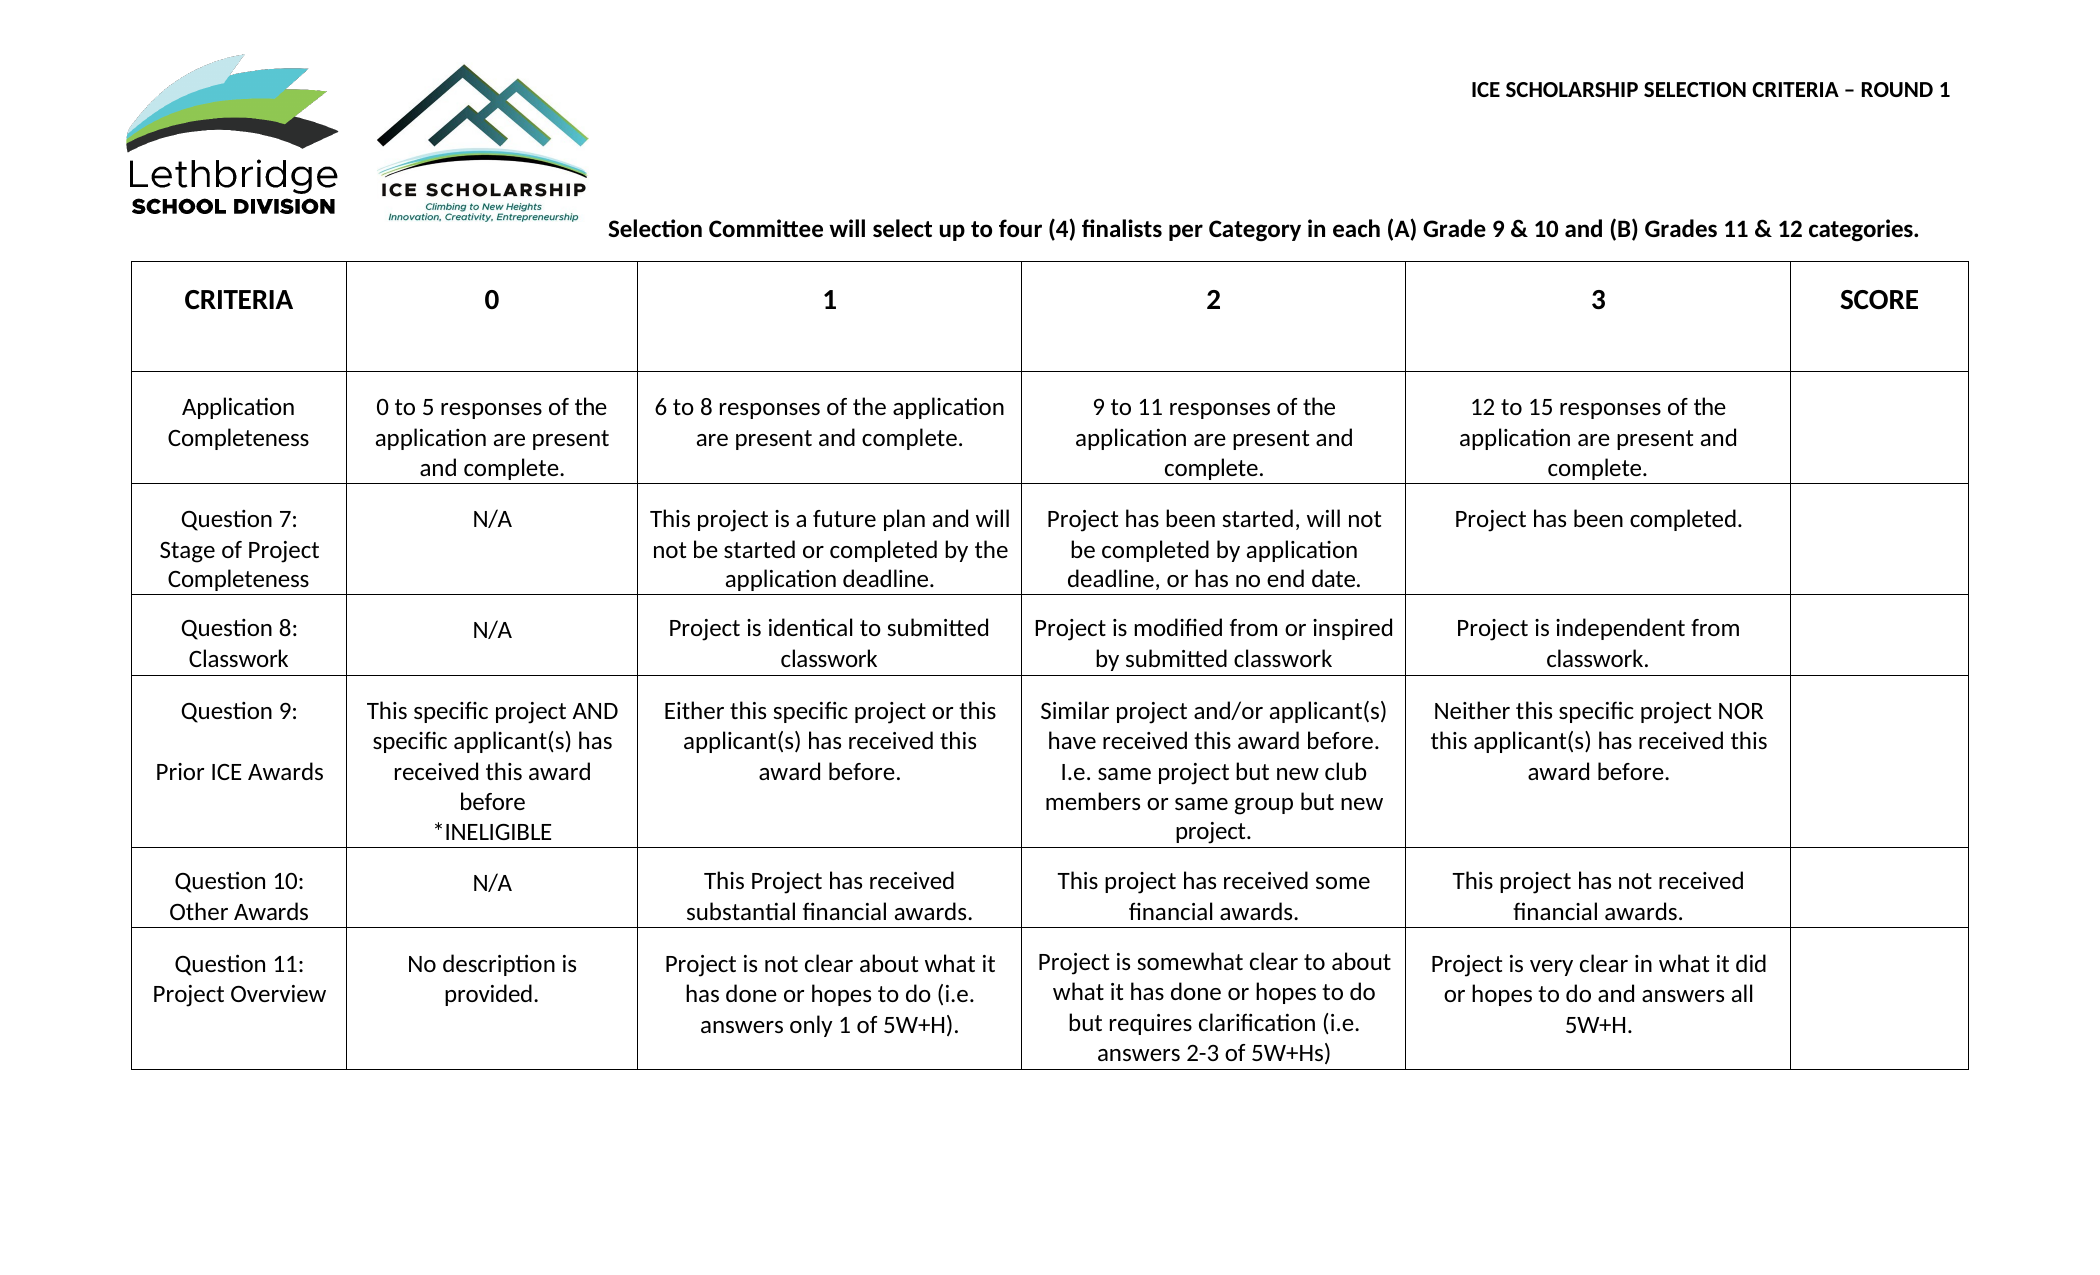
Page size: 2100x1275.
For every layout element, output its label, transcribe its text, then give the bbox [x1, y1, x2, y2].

table_cell Project is independent from classwork. [1406, 595, 1790, 674]
table_cell Question 11: Project Overview [132, 928, 346, 1069]
table_cell Application Completeness [132, 372, 346, 483]
table_cell N/A [347, 484, 637, 594]
table_cell Project has been started, will not be completed by application deadline, or has no end date. [1022, 484, 1405, 594]
table_cell Neither this specific project NOR this applicant(s) has received this award before. [1406, 676, 1790, 847]
table_cell N/A [347, 595, 637, 674]
table_cell Project is very clear in what it did or hopes to do and answers all 5W+H. [1406, 928, 1790, 1069]
table_cell [1791, 595, 1968, 674]
table_cell [1791, 484, 1968, 594]
table_cell This specific project AND specific applicant(s) has received this award before *INELIGIBLE [347, 676, 637, 847]
picture [376, 62, 589, 222]
table_cell This project has not received financial awards. [1406, 848, 1790, 927]
table_cell Similar project and/or applicant(s) have received this award before. I.e. same project but new club members or same group but new project. [1022, 676, 1405, 847]
table_cell Project is not clear about what it has done or hopes to do (i.e. answers only 1 of 5W+H). [638, 928, 1021, 1069]
table_cell Project is somewhat clear to about what it has done or hopes to do but requires clarification (i.e. answers 2-3 of 5W+Hs) [1022, 928, 1405, 1069]
table_cell This project is a future plan and will not be started or completed by the application deadline. [638, 484, 1021, 594]
table_cell [1791, 372, 1968, 483]
table_cell This project has received some financial awards. [1022, 848, 1405, 927]
table_cell No description is provided. [347, 928, 637, 1069]
table_cell 0 to 5 responses of the application are present and complete. [347, 372, 637, 483]
table_cell [1791, 676, 1968, 847]
table_cell 12 to 15 responses of the application are present and complete. [1406, 372, 1790, 483]
table_cell Project is modified from or inspired by submitted classwork [1022, 595, 1405, 674]
table_cell N/A [347, 848, 637, 927]
table_header 2 [1022, 262, 1405, 371]
table_cell This Project has received substantial financial awards. [638, 848, 1021, 927]
table_cell Project has been completed. [1406, 484, 1790, 594]
table_cell [1791, 848, 1968, 927]
table_header CRITERIA [132, 262, 346, 371]
table_header 1 [638, 262, 1021, 371]
table_cell Question 10: Other Awards [132, 848, 346, 927]
table_header 3 [1406, 262, 1790, 371]
table_cell 9 to 11 responses of the application are present and complete. [1022, 372, 1405, 483]
table_cell Question 7: Stage of Project Completeness [132, 484, 346, 594]
table_cell Either this specific project or this applicant(s) has received this award before. [638, 676, 1021, 847]
table_cell Question 8: Classwork [132, 595, 346, 674]
table_cell [1791, 928, 1968, 1069]
table_header 0 [347, 262, 637, 371]
text Selection Committee will select up to four (4) finalists per Category in each (A) Grade 9 & 10 and (B) Grades 11 & 12 categories. [608, 221, 1981, 242]
table_header SCORE [1791, 262, 1968, 371]
table_cell Project is identical to submitted classwork [638, 595, 1021, 674]
table_cell 6 to 8 responses of the application are present and complete. [638, 372, 1021, 483]
table_cell Question 9: Prior ICE Awards [132, 676, 346, 847]
picture [126, 54, 339, 220]
